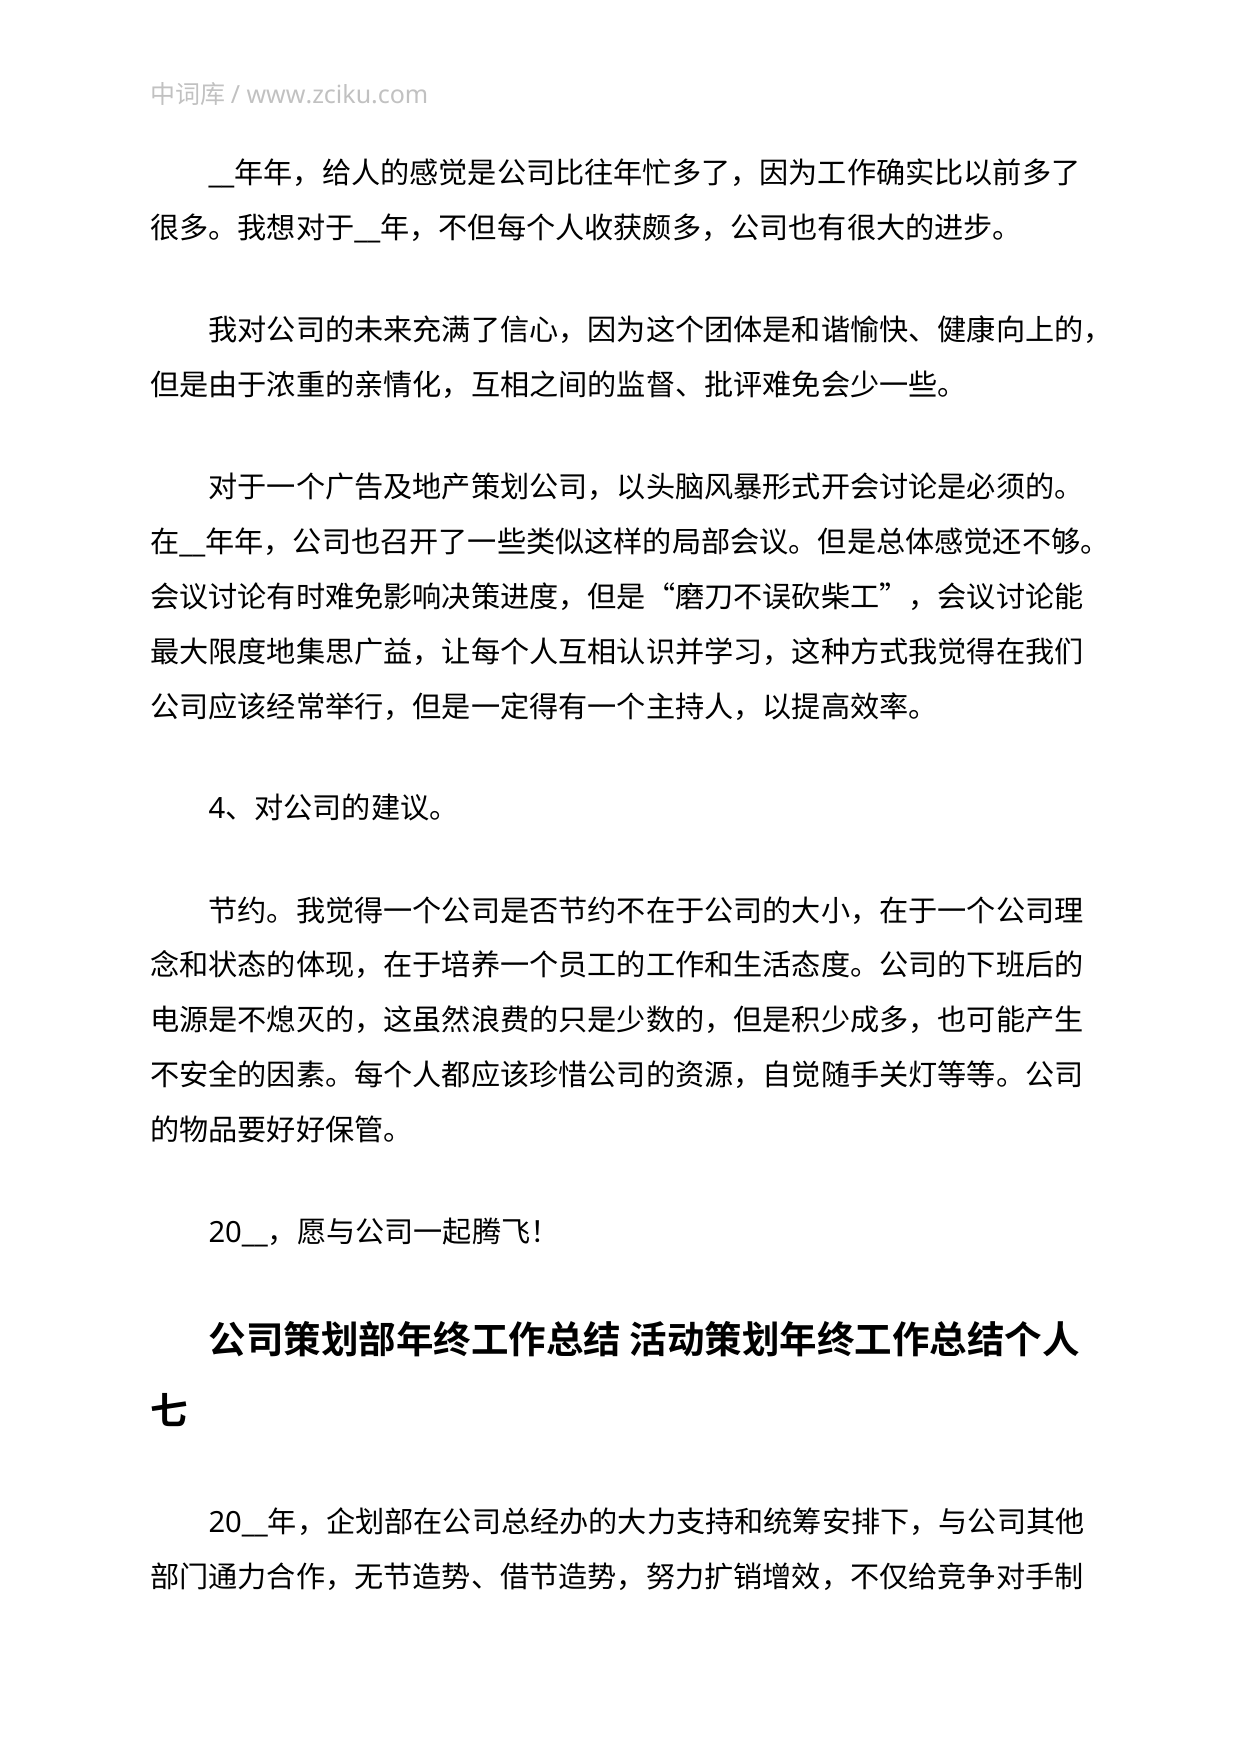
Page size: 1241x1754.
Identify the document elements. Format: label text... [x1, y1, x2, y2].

text 对于一个广告及地产策划公司，以头脑风暴形式开会讨论是必须的。在__年年，公司也召开了一些类似这样的局部会议。但是总体感觉还不够。会议讨论有时难免影响决策进度，但是“磨刀不误砍柴工”，会议讨论能最大限度地集思广益，让每个人互相认识并学习，这种方式我觉得在我们公司应该经常举行，但是一定得有一个主持人，以提高效率。 [150, 464, 1090, 726]
text 我对公司的未来充满了信心，因为这个团体是和谐愉快、健康向上的，但是由于浓重的亲情化，互相之间的监督、批评难免会少一些。 [150, 307, 1090, 404]
text 20__，愿与公司一起腾飞！ [150, 1208, 1090, 1251]
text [150, 1498, 1090, 1596]
text 4、对公司的建议。 [150, 785, 1090, 827]
text __年年，给人的感觉是公司比往年忙多了，因为工作确实比以前多了很多。我想对于__年，不但每个人收获颇多，公司也有很大的进步。 [150, 150, 1090, 247]
text 节约。我觉得一个公司是否节约不在于公司的大小，在于一个公司理念和状态的体现，在于培养一个员工的工作和生活态度。公司的下班后的电源是不熄灭的，这虽然浪费的只是少数的，但是积少成多，也可能产生不安全的因素。每个人都应该珍惜公司的资源，自觉随手关灯等等。公司的物品要好好保管。 [150, 887, 1090, 1149]
text 公司策划部年终工作总结 活动策划年终工作总结个人七 [150, 1310, 1090, 1435]
